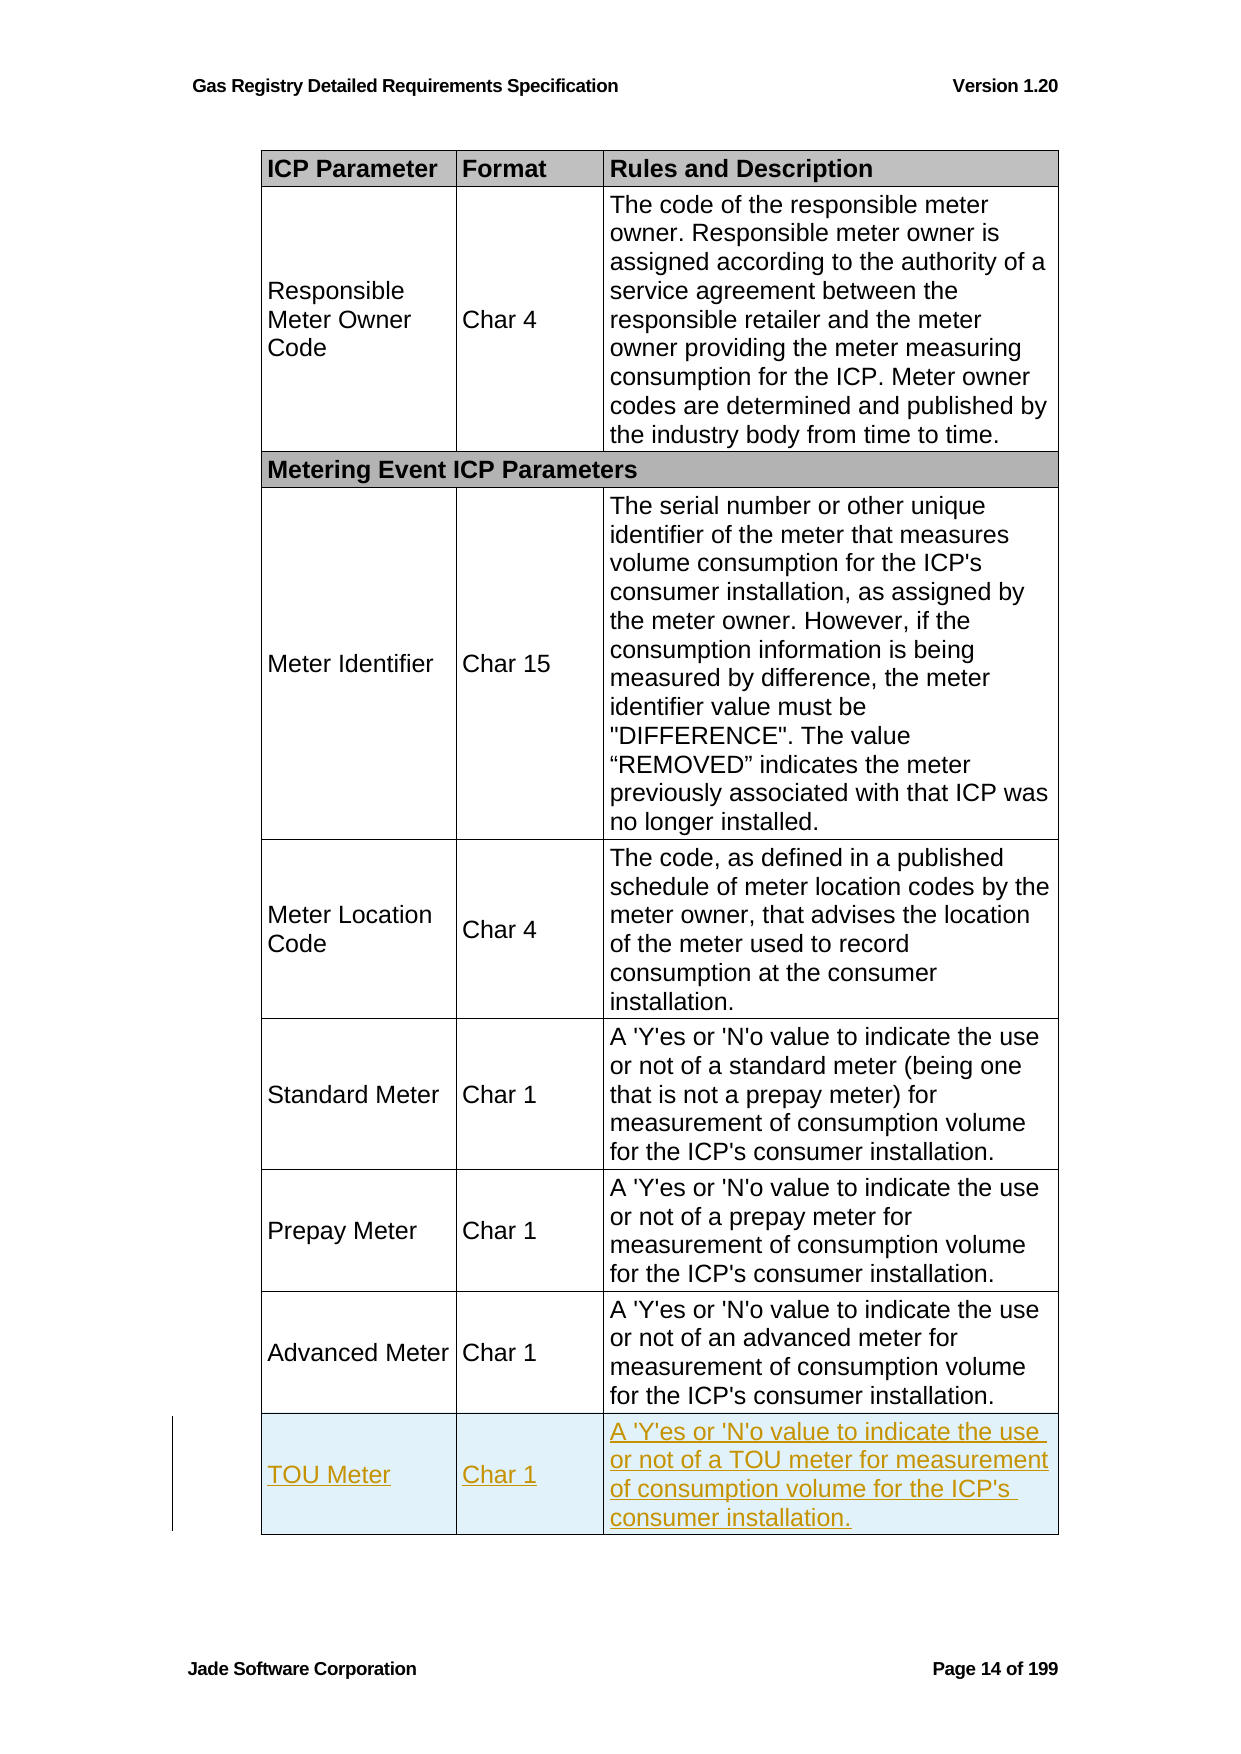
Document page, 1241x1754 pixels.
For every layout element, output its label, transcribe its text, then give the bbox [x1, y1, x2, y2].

table_header ICP Parameter [262, 151, 456, 186]
table_cell A 'Y'es or 'N'o value to indicate the use or not of a prepay meter for measurement of consumption volume for the ICP's consumer installation. [604, 1170, 1058, 1291]
table_cell Char 1 [457, 1019, 603, 1169]
table_cell Meter Identifier [262, 488, 456, 839]
table_cell Char 4 [457, 840, 603, 1018]
table_cell A 'Y'es or 'N'o value to indicate the use or not of a standard meter (being one that is not a prepay meter) for measurement of consumption volume for the ICP's consumer installation. [604, 1019, 1058, 1169]
table_cell Char 1 [457, 1292, 603, 1412]
table_cell Prepay Meter [262, 1170, 456, 1291]
table_cell Char 1 [457, 1170, 603, 1291]
table_cell Advanced Meter [262, 1292, 456, 1412]
table_cell Standard Meter [262, 1019, 456, 1169]
table_cell The code, as defined in a published schedule of meter location codes by the meter owner, that advises the location of the meter used to record consumption at the consumer installation. [604, 840, 1058, 1018]
table_cell Meter Location Code [262, 840, 456, 1018]
table_cell The code of the responsible meter owner. Responsible meter owner is assigned according to the authority of a service agreement between the responsible retailer and the meter owner providing the meter measuring consumption for the ICP. Meter owner codes are determined and published by the industry body from time to time. [604, 187, 1058, 451]
table_cell The serial number or other unique identifier of the meter that measures volume consumption for the ICP's consumer installation, as assigned by the meter owner. However, if the consumption information is being measured by difference, the meter identifier value must be "DIFFERENCE". The value “REMOVED” indicates the meter previously associated with that ICP was no longer installed. [604, 488, 1058, 839]
table_cell Responsible Meter Owner Code [262, 187, 456, 451]
table_header Rules and Description [604, 151, 1058, 186]
table_header Format [457, 151, 603, 186]
table_cell Char 15 [457, 488, 603, 839]
table_cell Metering Event ICP Parameters [262, 452, 1058, 487]
table_cell Char 4 [457, 187, 603, 451]
table_cell A 'Y'es or 'N'o value to indicate the use or not of an advanced meter for measurement of consumption volume for the ICP's consumer installation. [604, 1292, 1058, 1412]
